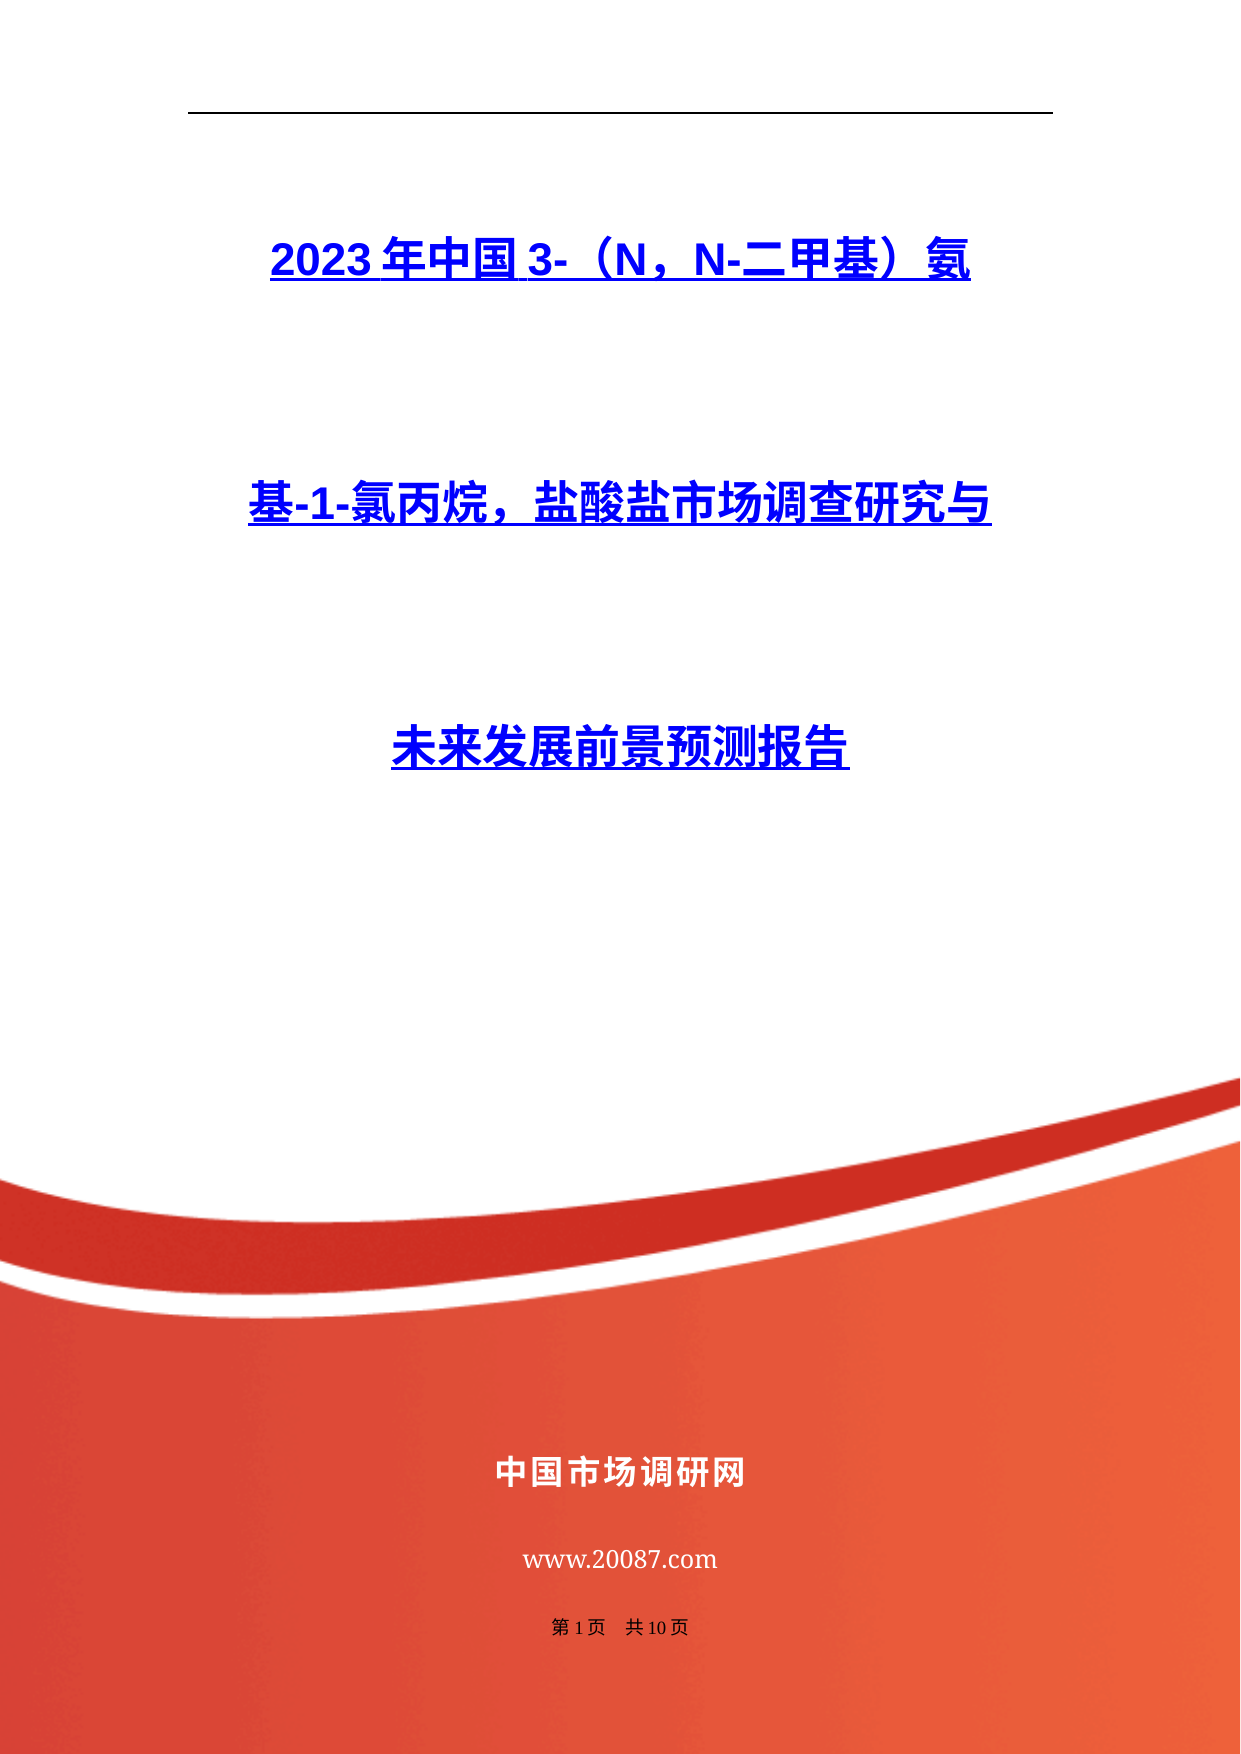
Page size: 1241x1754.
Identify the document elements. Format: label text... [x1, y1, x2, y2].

picture [0, 1006, 1241, 1754]
text www.20087.com [187, 1526, 1053, 1591]
table_header 2023年中国3-（N，N-二甲基）氨基-1-氯丙烷，盐酸盐市场调查研究与未来发展前景预测报告 [188, 207, 1053, 871]
subtitle 中国市场调研网 [187, 1437, 1053, 1502]
